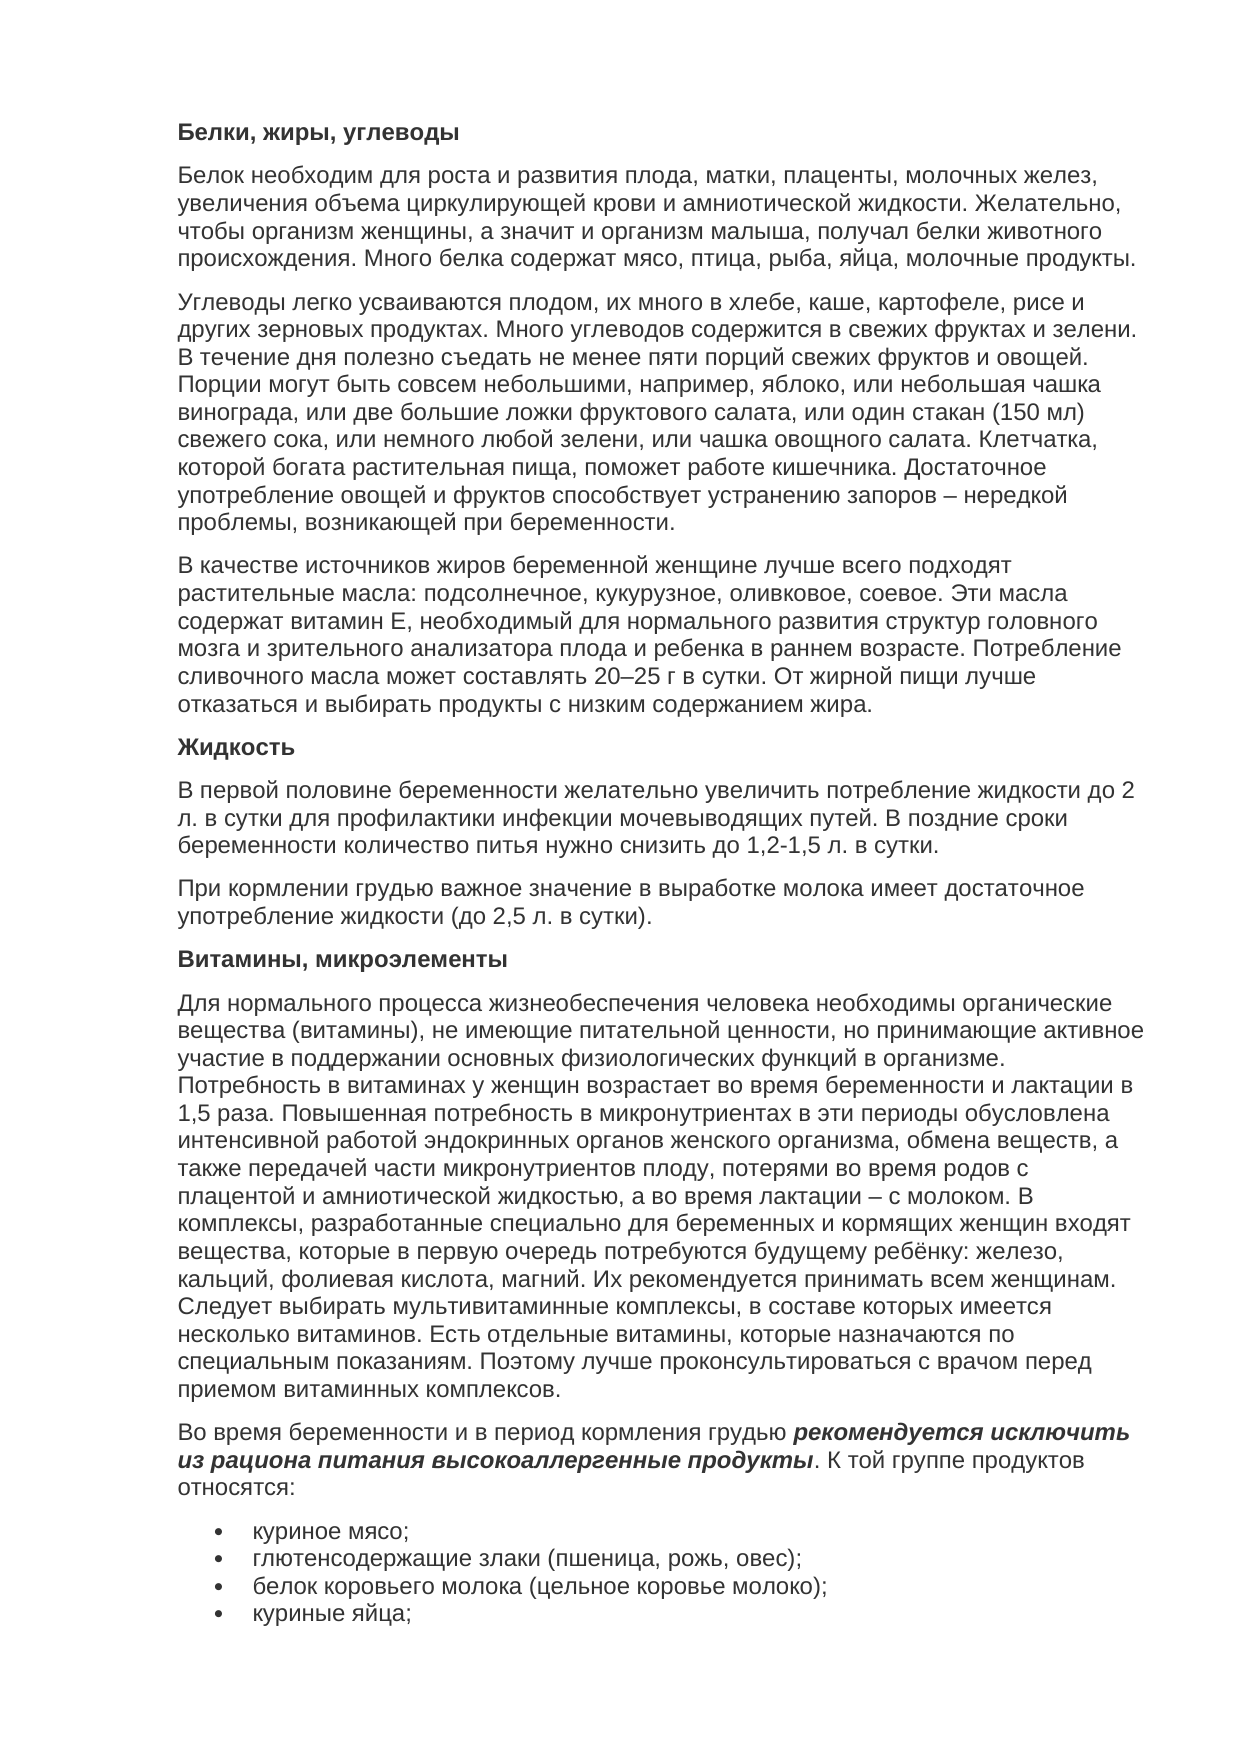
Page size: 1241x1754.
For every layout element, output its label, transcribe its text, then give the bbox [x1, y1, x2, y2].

text Во время беременности и в период кормления грудью рекомендуется исключить из рациона питания высокоаллергенные продукты. К той группе продуктов относятся: [177, 1418, 1152, 1501]
text Углеводы легко усваиваются плодом, их много в хлебе, каше, картофеле, рисе и других зерновых продуктах. Много углеводов содержится в свежих фруктах и зелени. В течение дня полезно съедать не менее пяти порций свежих фруктов и овощей. Порции могут быть совсем небольшими, например, яблоко, или небольшая чашка винограда, или две большие ложки фруктового салата, или один стакан (150 мл) свежего сока, или немного любой зелени, или чашка овощного салата. Клетчатка, которой богата растительная пища, поможет работе кишечника. Достаточное употребление овощей и фруктов способствует устранению запоров – нередкой проблемы, возникающей при беременности. [177, 287, 1152, 536]
text Витамины, микроэлементы [177, 945, 1152, 973]
text Белок необходим для роста и развития плода, матки, плаценты, молочных желез, увеличения объема циркулирующей крови и амниотической жидкости. Желательно, чтобы организм женщины, а значит и организм малыша, получал белки животного происхождения. Много белка содержат мясо, птица, рыба, яйца, молочные продукты. [177, 161, 1152, 272]
list куриное мясо; [215, 1517, 1152, 1544]
text При кормлении грудью важное значение в выработке молока имеет достаточное употребление жидкости (до 2,5 л. в сутки). [177, 874, 1152, 929]
list белок коровьего молока (цельное коровье молоко); [215, 1572, 1152, 1599]
list куриные яйца; [215, 1599, 1152, 1627]
text В качестве источников жиров беременной женщине лучше всего подходят растительные масла: подсолнечное, кукурузное, оливковое, соевое. Эти масла содержат витамин Е, необходимый для нормального развития структур головного мозга и зрительного анализатора плода и ребенка в раннем возрасте. Потребление сливочного масла может составлять 20–25 г в сутки. От жирной пищи лучше отказаться и выбирать продукты с низким содержанием жира. [177, 551, 1152, 717]
text Жидкость [177, 733, 1152, 760]
list глютенсодержащие злаки (пшеница, рожь, овес); [215, 1544, 1152, 1572]
text Для нормального процесса жизнеобеспечения человека необходимы органические вещества (витамины), не имеющие питательной ценности, но принимающие активное участие в поддержании основных физиологических функций в организме. Потребность в витаминах у женщин возрастает во время беременности и лактации в 1,5 раза. Повышенная потребность в микронутриентах в эти периоды обусловлена интенсивной работой эндокринных органов женского организма, обмена веществ, а также передачей части микронутриентов плоду, потерями во время родов с плацентой и амниотической жидкостью, а во время лактации – с молоком. В комплексы, разработанные специально для беременных и кормящих женщин входят вещества, которые в первую очередь потребуются будущему ребёнку: железо, кальций, фолиевая кислота, магний. Их рекомендуется принимать всем женщинам. Следует выбирать мультивитаминные комплексы, в составе которых имеется несколько витаминов. Есть отдельные витамины, которые назначаются по специальным показаниям. Поэтому лучше проконсультироваться с врачом перед приемом витаминных комплексов. [177, 988, 1152, 1402]
text Белки, жиры, углеводы [177, 118, 1152, 146]
text В первой половине беременности желательно увеличить потребление жидкости до 2 л. в сутки для профилактики инфекции мочевыводящих путей. В поздние сроки беременности количество питья нужно снизить до 1,2-1,5 л. в сутки. [177, 776, 1152, 859]
